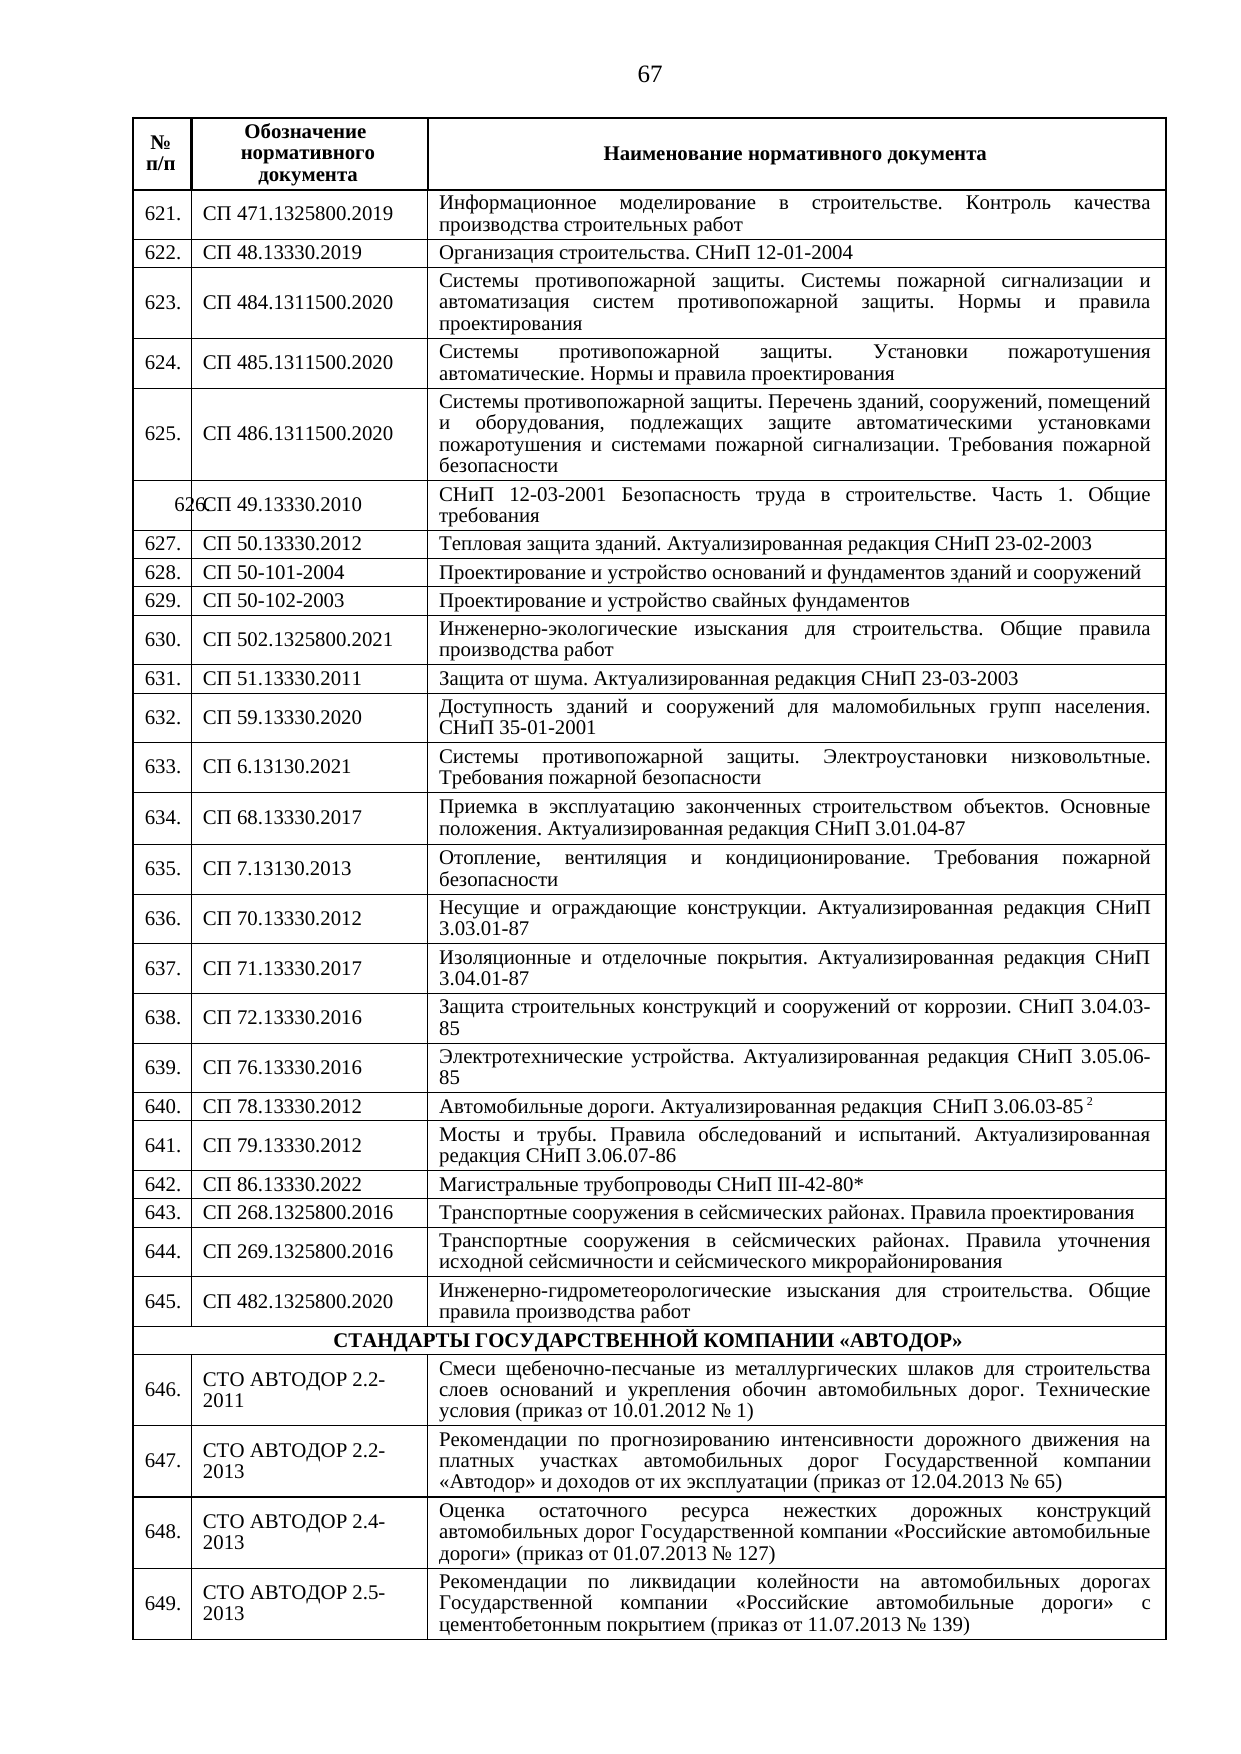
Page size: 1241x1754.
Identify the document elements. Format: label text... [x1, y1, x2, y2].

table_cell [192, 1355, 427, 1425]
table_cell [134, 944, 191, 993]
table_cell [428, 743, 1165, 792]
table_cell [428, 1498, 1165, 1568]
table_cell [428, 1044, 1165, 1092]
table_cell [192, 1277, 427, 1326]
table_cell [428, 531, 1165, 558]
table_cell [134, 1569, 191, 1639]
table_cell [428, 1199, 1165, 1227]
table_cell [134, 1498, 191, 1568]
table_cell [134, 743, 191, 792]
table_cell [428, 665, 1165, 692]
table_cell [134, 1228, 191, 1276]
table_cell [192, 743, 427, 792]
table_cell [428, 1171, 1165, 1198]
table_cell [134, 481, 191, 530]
table_header Обозначение нормативного документа [193, 119, 427, 189]
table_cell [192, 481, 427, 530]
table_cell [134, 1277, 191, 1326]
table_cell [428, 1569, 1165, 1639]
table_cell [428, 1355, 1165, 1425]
table_cell [134, 268, 191, 338]
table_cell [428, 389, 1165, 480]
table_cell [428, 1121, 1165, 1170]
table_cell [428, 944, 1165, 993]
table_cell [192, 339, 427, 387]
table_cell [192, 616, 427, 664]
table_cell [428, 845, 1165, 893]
table_cell СП 48.13330.2019 [192, 240, 427, 267]
table_cell [134, 240, 191, 267]
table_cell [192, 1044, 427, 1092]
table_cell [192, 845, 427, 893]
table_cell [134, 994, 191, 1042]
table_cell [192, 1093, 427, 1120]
table_cell [134, 191, 191, 238]
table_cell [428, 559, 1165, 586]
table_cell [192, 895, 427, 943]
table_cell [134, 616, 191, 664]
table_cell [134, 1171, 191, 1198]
table_cell СП 471.1325800.2019 [192, 191, 427, 238]
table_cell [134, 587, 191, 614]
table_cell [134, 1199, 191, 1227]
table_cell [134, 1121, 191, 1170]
table_cell Информационное моделирование в строительстве. Контроль качества производства строительных работ [428, 191, 1165, 238]
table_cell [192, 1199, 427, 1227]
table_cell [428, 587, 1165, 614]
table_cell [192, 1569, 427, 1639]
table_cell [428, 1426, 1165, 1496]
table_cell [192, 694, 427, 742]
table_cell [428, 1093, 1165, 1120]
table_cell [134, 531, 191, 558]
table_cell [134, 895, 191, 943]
table_cell Системы противопожарной защиты. Системы пожарной сигнализации и автоматизация систем противопожарной защиты. Нормы и правила проектирования [428, 268, 1165, 338]
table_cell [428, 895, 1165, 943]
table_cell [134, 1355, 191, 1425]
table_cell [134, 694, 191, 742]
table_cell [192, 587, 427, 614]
table_header Наименование нормативного документа [429, 119, 1165, 189]
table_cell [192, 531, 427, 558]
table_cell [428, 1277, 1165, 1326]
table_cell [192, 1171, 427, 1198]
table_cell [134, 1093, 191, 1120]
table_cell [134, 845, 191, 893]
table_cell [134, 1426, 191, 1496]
table_cell СП 484.1311500.2020 [192, 268, 427, 338]
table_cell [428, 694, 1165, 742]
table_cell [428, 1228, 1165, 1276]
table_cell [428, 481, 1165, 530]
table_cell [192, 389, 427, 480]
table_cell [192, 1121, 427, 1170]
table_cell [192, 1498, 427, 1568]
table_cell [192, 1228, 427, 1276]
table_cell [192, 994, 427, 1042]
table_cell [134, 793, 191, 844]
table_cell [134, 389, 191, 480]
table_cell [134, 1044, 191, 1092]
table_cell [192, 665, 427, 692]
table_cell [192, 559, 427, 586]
table_header № п/п [134, 119, 190, 189]
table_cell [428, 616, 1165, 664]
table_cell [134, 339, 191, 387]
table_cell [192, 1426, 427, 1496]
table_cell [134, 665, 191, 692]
table_cell Организация строительства. СНиП 12-01-2004 [428, 240, 1165, 267]
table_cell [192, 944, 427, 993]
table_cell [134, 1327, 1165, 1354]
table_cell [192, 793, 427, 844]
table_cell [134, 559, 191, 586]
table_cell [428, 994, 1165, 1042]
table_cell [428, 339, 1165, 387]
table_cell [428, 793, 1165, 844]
